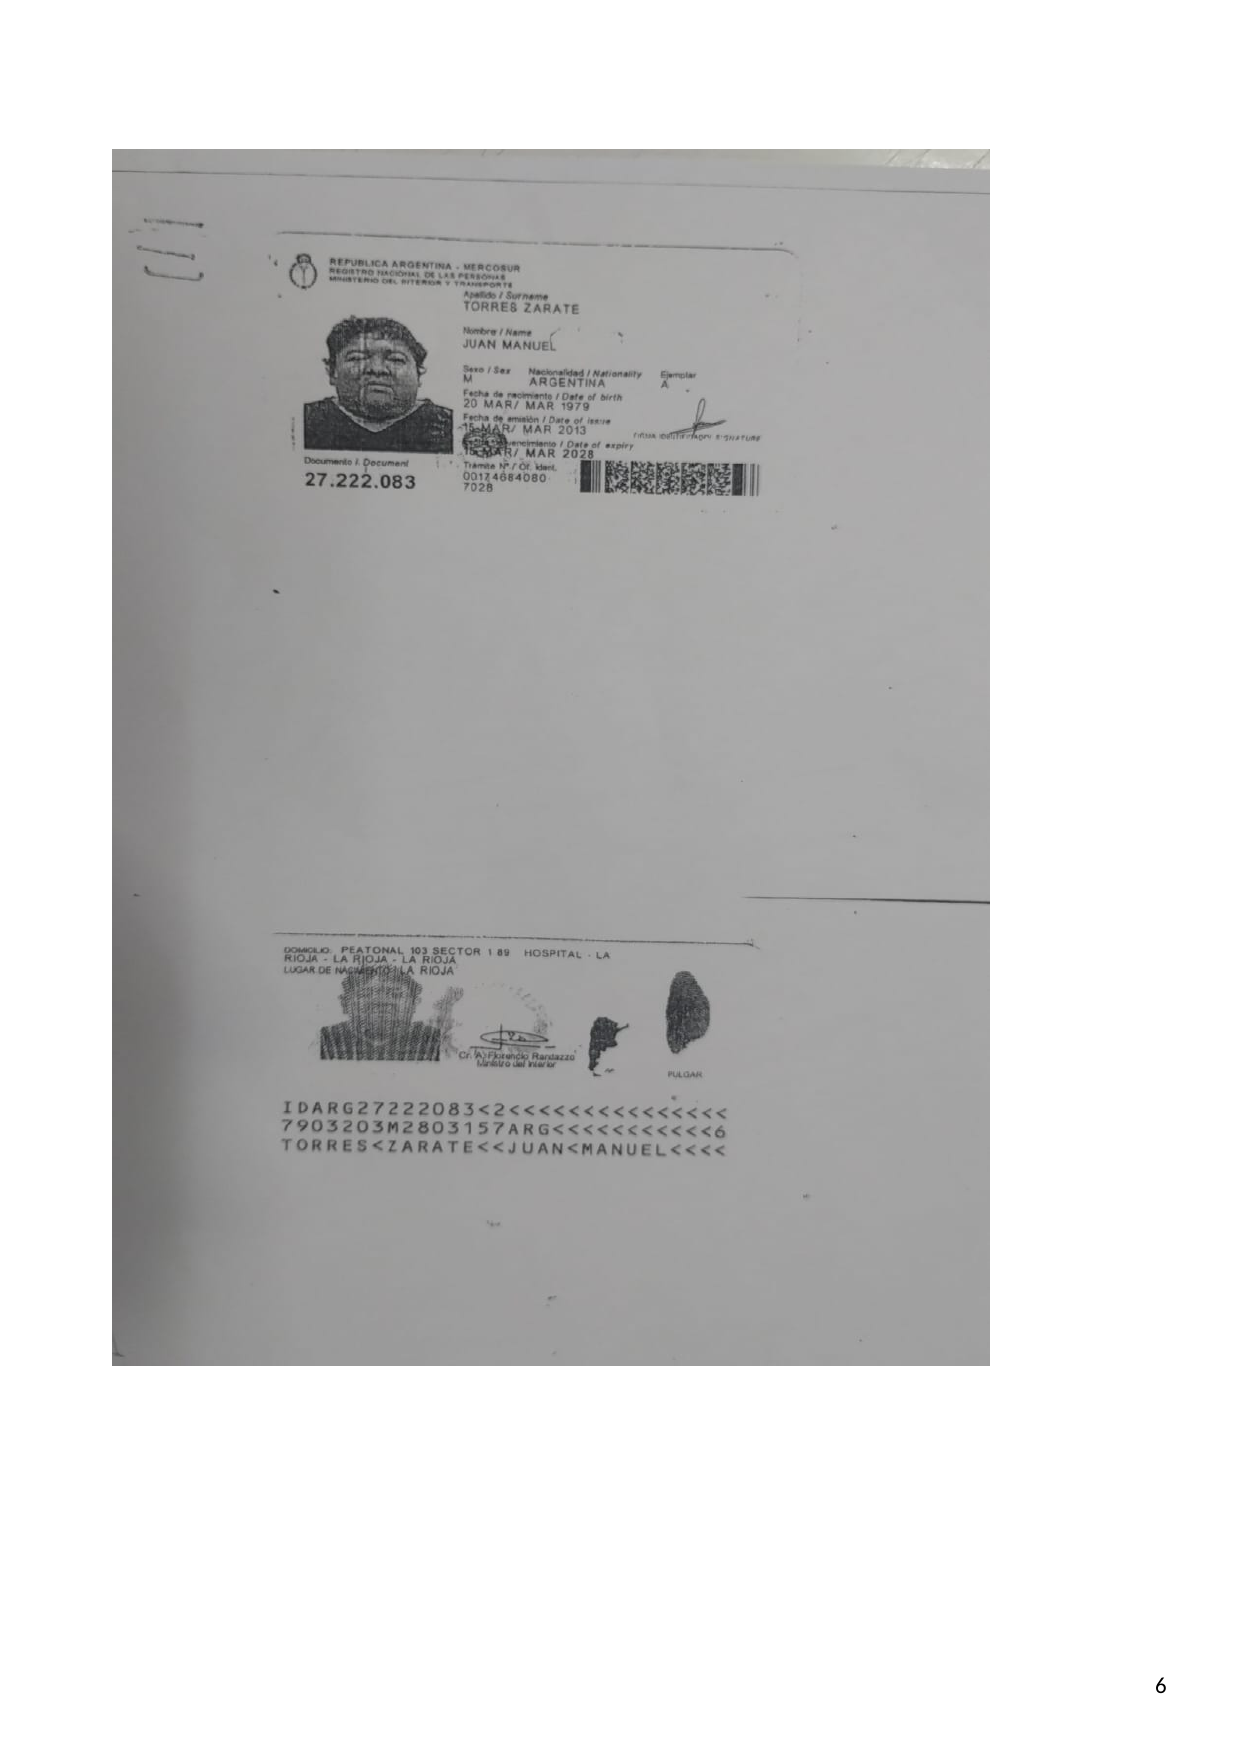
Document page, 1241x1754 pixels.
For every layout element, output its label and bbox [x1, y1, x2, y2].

picture [112, 149, 990, 1366]
